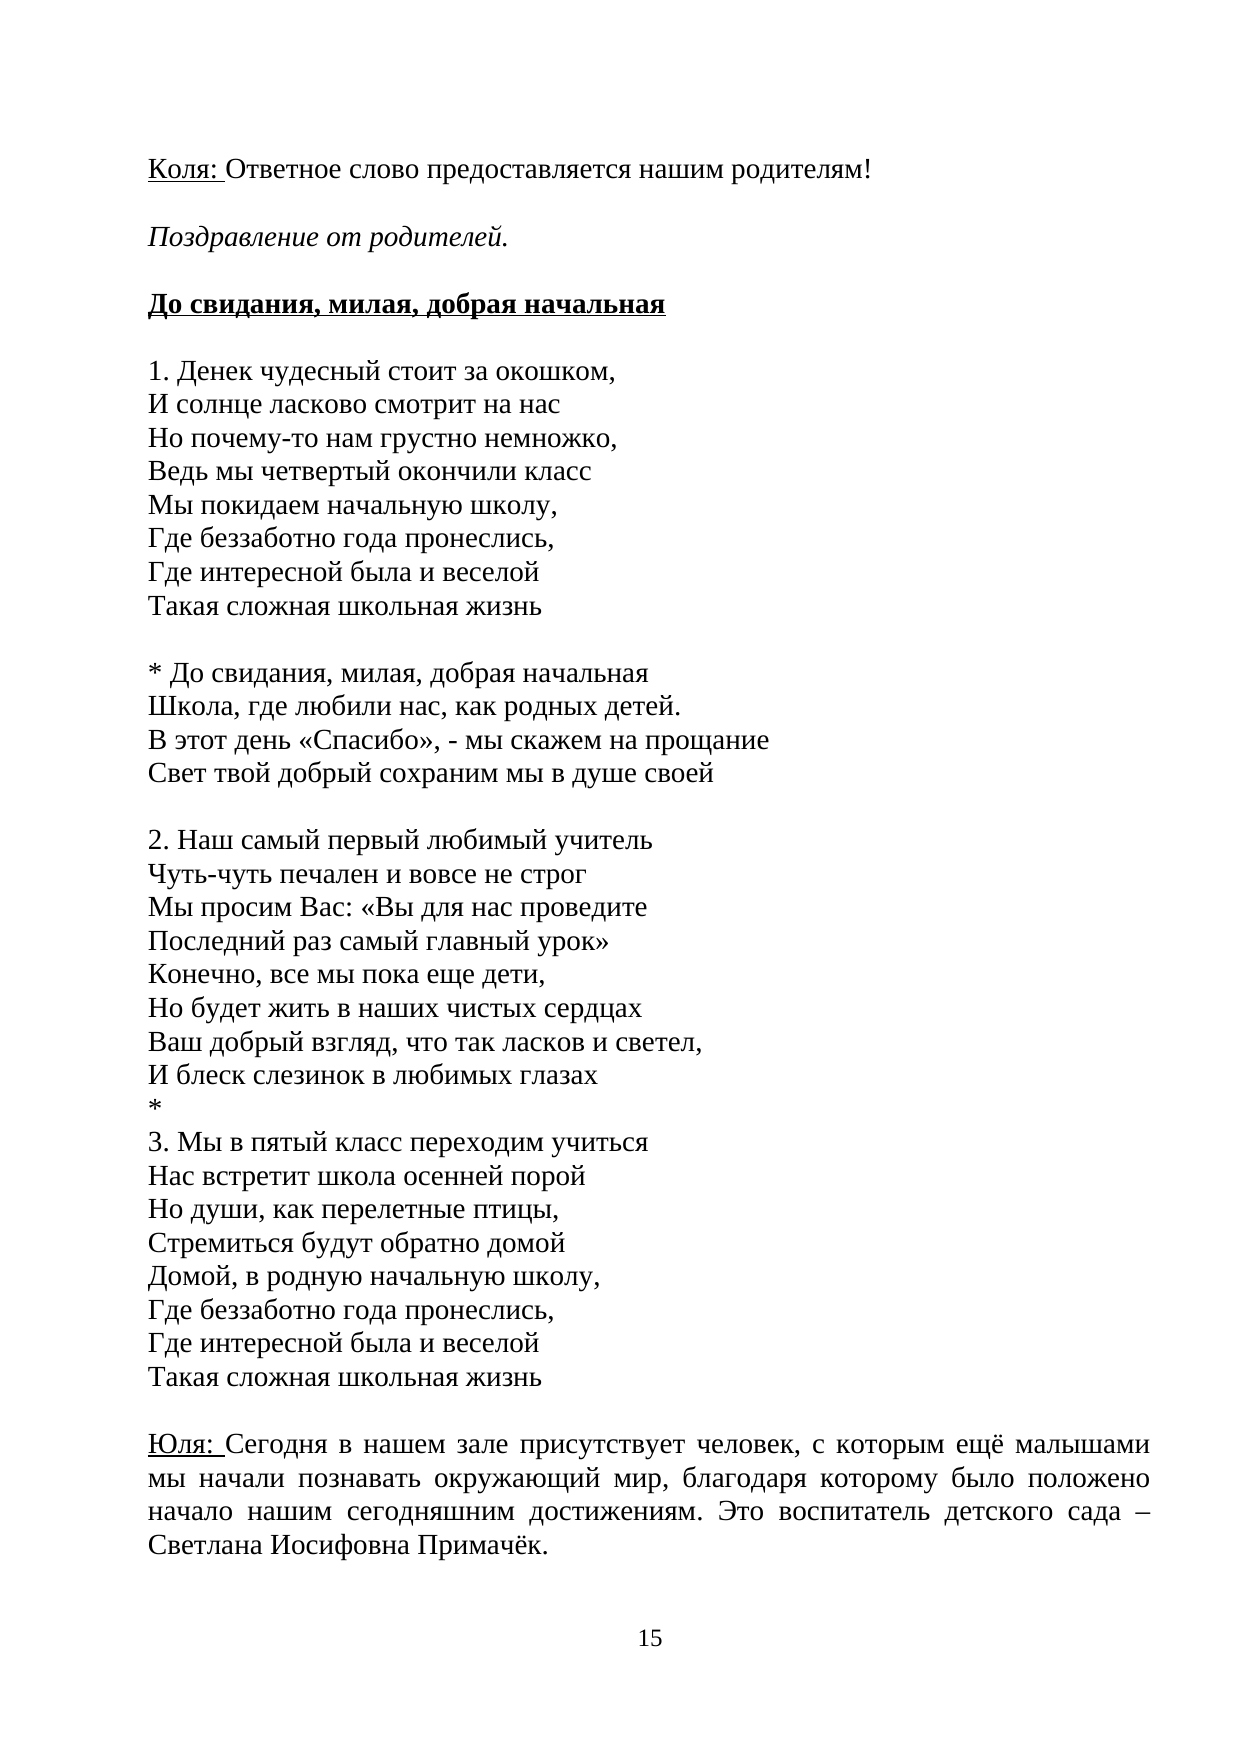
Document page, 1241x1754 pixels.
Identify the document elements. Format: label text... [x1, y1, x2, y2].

text Где интересной была и веселой [148, 1326, 1152, 1359]
text Такая сложная школьная жизнь [148, 1359, 1152, 1393]
text Ведь мы четвертый окончили класс [148, 453, 1152, 487]
text Но будет жить в наших чистых сердцах [148, 990, 1152, 1024]
text Стремиться будут обратно домой [148, 1225, 1152, 1258]
text * До свидания, милая, добрая начальная [148, 655, 1152, 688]
text Поздравление от родителей. [148, 219, 1152, 252]
text Школа, где любили нас, как родных детей. [148, 688, 1152, 722]
text Последний раз самый главный урок» [148, 923, 1152, 957]
text Домой, в родную начальную школу, [148, 1258, 1152, 1292]
text До свидания, милая, добрая начальная [148, 286, 1152, 319]
text Коля: Ответное слово предоставляется нашим родителям! [148, 152, 1152, 185]
text Но души, как перелетные птицы, [148, 1191, 1152, 1225]
text В этот день «Спасибо», - мы скажем на прощание [148, 722, 1152, 755]
text И солнце ласково смотрит на нас [148, 386, 1152, 420]
text Где интересной была и веселой [148, 554, 1152, 588]
text Юля: Сегодня в нашем зале присутствует человек, с которым ещё малышами мы начали познавать окружающий мир, благодаря которому было положено начало нашим сегодняшним достижениям. Это воспитатель детского сада – Светлана Иосифовна Примачёк. [148, 1426, 1152, 1560]
text И блеск слезинок в любимых глазах [148, 1057, 1152, 1091]
text 1. Денек чудесный стоит за окошком, [148, 353, 1152, 386]
text Ваш добрый взгляд, что так ласков и светел, [148, 1024, 1152, 1057]
text 3. Мы в пятый класс переходим учиться [148, 1124, 1152, 1158]
text Мы покидаем начальную школу, [148, 487, 1152, 521]
text Свет твой добрый сохраним мы в душе своей [148, 755, 1152, 789]
text Чуть-чуть печален и вовсе не строг [148, 856, 1152, 889]
text Но почему-то нам грустно немножко, [148, 420, 1152, 453]
text Нас встретит школа осенней порой [148, 1158, 1152, 1191]
text 2. Наш самый первый любимый учитель [148, 822, 1152, 856]
text Где беззаботно года пронеслись, [148, 521, 1152, 554]
text Такая сложная школьная жизнь [148, 588, 1152, 621]
text Конечно, все мы пока еще дети, [148, 957, 1152, 990]
text * [148, 1091, 1152, 1124]
text Мы просим Вас: «Вы для нас проведите [148, 889, 1152, 923]
text Где беззаботно года пронеслись, [148, 1292, 1152, 1326]
